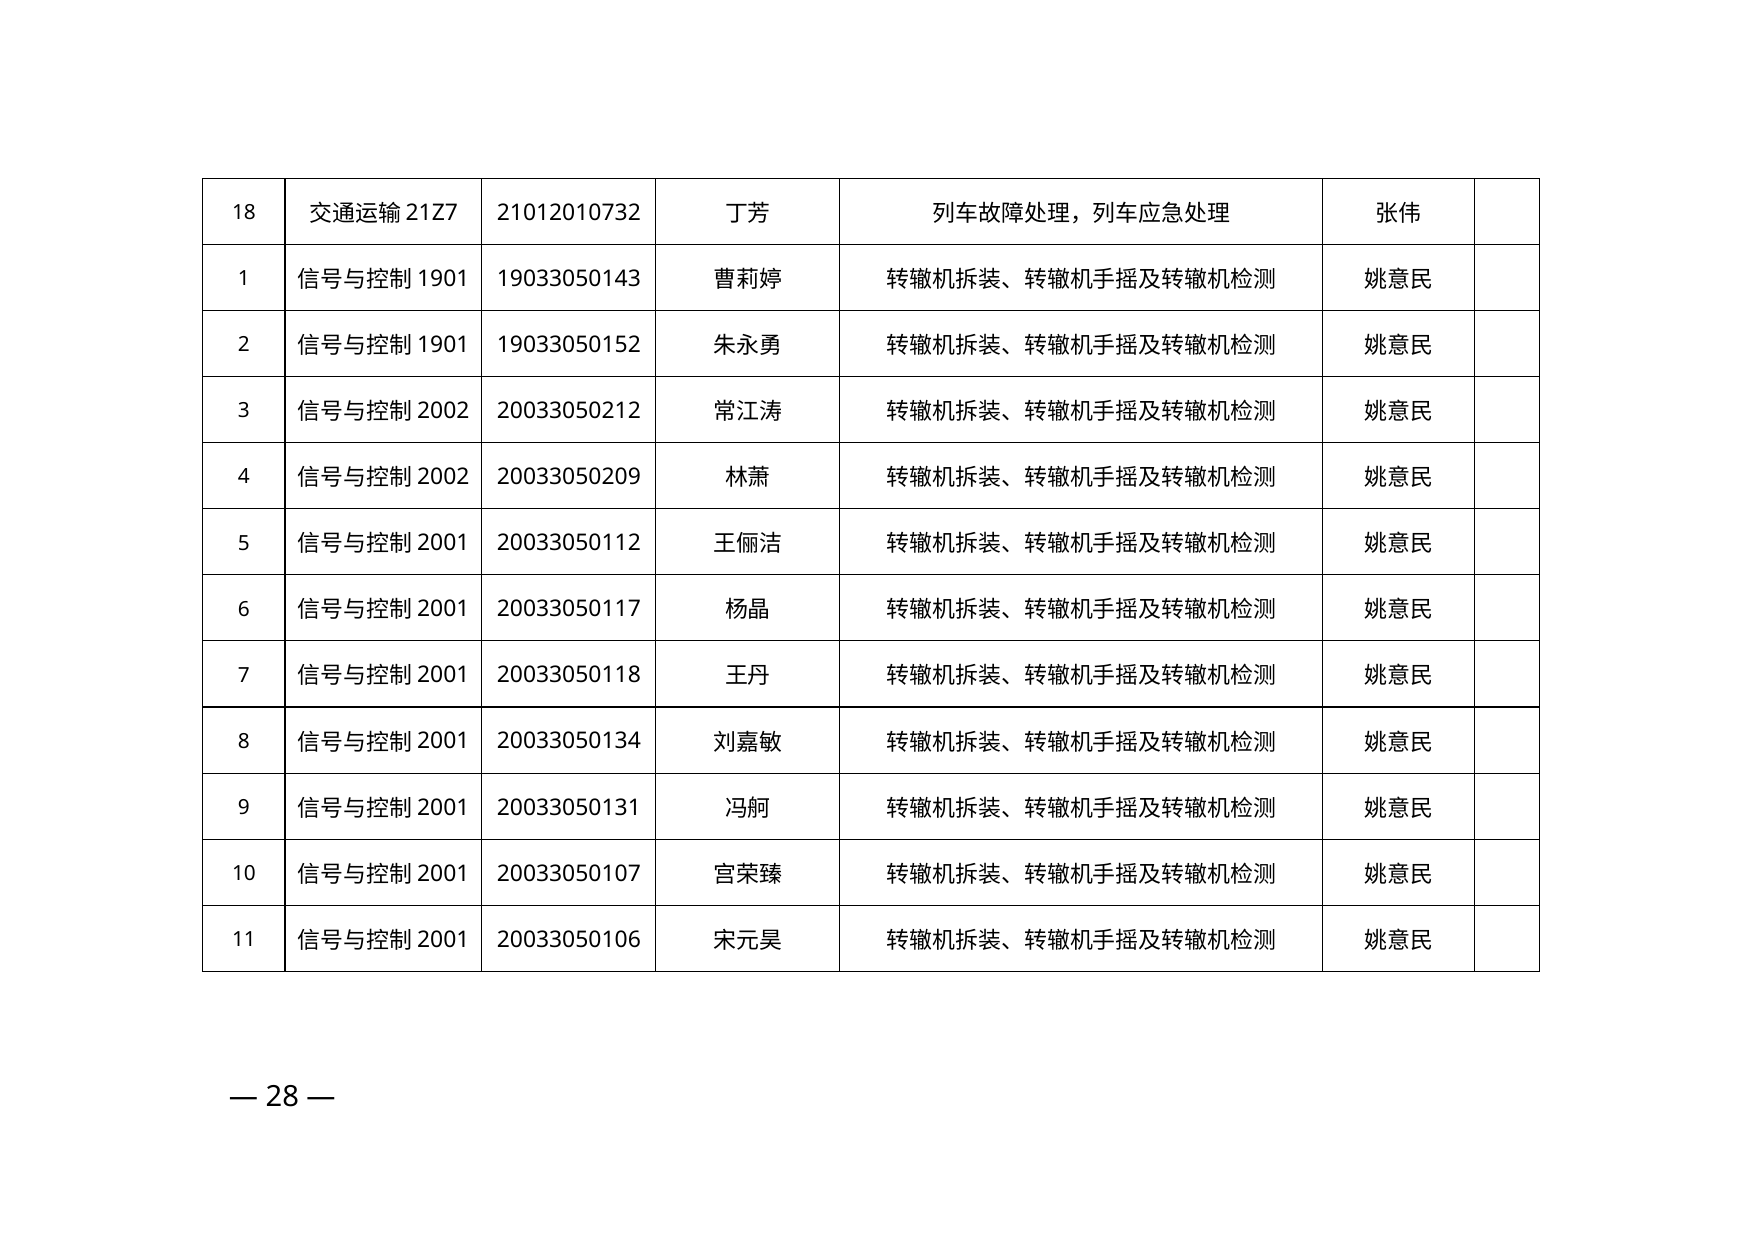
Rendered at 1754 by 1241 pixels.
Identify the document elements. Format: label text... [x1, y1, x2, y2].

table_cell 丁芳 [656, 179, 839, 244]
table_cell 王丹 [656, 641, 839, 706]
table_cell 20033050112 [482, 509, 655, 574]
table_cell 信号与控制2001 [286, 774, 481, 838]
table_cell 18 [203, 179, 284, 244]
table_cell 姚意民 [1323, 311, 1474, 376]
table_cell 转辙机拆装、转辙机手摇及转辙机检测 [840, 509, 1322, 574]
table_cell 信号与控制2001 [286, 509, 481, 574]
table_cell 20033050131 [482, 774, 655, 838]
table_cell [1475, 708, 1539, 772]
table_cell 20033050117 [482, 575, 655, 640]
table_cell 转辙机拆装、转辙机手摇及转辙机检测 [840, 245, 1322, 310]
table_cell [1475, 840, 1539, 904]
table_cell 20033050107 [482, 840, 655, 904]
table_cell 10 [203, 840, 284, 904]
table_cell 7 [203, 641, 284, 706]
table_cell [1475, 443, 1539, 508]
table_cell 8 [203, 708, 284, 772]
table_cell 姚意民 [1323, 245, 1474, 310]
table_cell 姚意民 [1323, 377, 1474, 442]
table_cell 信号与控制2002 [286, 443, 481, 508]
table_cell 刘嘉敏 [656, 708, 839, 772]
table_cell 转辙机拆装、转辙机手摇及转辙机检测 [840, 443, 1322, 508]
table_cell [1475, 575, 1539, 640]
table_cell 5 [203, 509, 284, 574]
table_cell [1475, 509, 1539, 574]
table_cell 3 [203, 377, 284, 442]
table_cell 姚意民 [1323, 708, 1474, 772]
table_cell 姚意民 [1323, 906, 1474, 971]
table_cell 姚意民 [1323, 509, 1474, 574]
table_cell 宋元昊 [656, 906, 839, 971]
table_cell 20033050118 [482, 641, 655, 706]
table_cell 姚意民 [1323, 575, 1474, 640]
table_cell 姚意民 [1323, 774, 1474, 838]
table_cell 20033050134 [482, 708, 655, 772]
table_cell 朱永勇 [656, 311, 839, 376]
table_cell 信号与控制2001 [286, 708, 481, 772]
table_cell 林萧 [656, 443, 839, 508]
table_cell [1475, 245, 1539, 310]
table_cell 常江涛 [656, 377, 839, 442]
table_cell 19033050152 [482, 311, 655, 376]
table_cell 9 [203, 774, 284, 838]
table_cell 转辙机拆装、转辙机手摇及转辙机检测 [840, 377, 1322, 442]
table_cell 宫荣臻 [656, 840, 839, 904]
table_cell 王俪洁 [656, 509, 839, 574]
table_cell 信号与控制1901 [286, 311, 481, 376]
table_cell 1 [203, 245, 284, 310]
table_cell [1475, 906, 1539, 971]
table_cell 转辙机拆装、转辙机手摇及转辙机检测 [840, 774, 1322, 838]
table_cell [1475, 774, 1539, 838]
table_cell 列车故障处理，列车应急处理 [840, 179, 1322, 244]
table_cell 20033050209 [482, 443, 655, 508]
table_cell 转辙机拆装、转辙机手摇及转辙机检测 [840, 641, 1322, 706]
table_cell 张伟 [1323, 179, 1474, 244]
table_cell 20033050212 [482, 377, 655, 442]
table_cell [1475, 311, 1539, 376]
table_cell 信号与控制2001 [286, 641, 481, 706]
table_cell [1475, 377, 1539, 442]
table_cell 信号与控制2001 [286, 840, 481, 904]
table_cell 转辙机拆装、转辙机手摇及转辙机检测 [840, 575, 1322, 640]
table_cell 姚意民 [1323, 641, 1474, 706]
table_cell 20033050106 [482, 906, 655, 971]
table_cell 冯舸 [656, 774, 839, 838]
table_cell 信号与控制2001 [286, 575, 481, 640]
table_cell [1475, 179, 1539, 244]
table_cell 信号与控制1901 [286, 245, 481, 310]
table_cell 曹莉婷 [656, 245, 839, 310]
table_cell 转辙机拆装、转辙机手摇及转辙机检测 [840, 906, 1322, 971]
table_cell 2 [203, 311, 284, 376]
table_cell 信号与控制2001 [286, 906, 481, 971]
table_cell 转辙机拆装、转辙机手摇及转辙机检测 [840, 311, 1322, 376]
table_cell 21012010732 [482, 179, 655, 244]
table_cell 转辙机拆装、转辙机手摇及转辙机检测 [840, 708, 1322, 772]
table_cell 杨晶 [656, 575, 839, 640]
table_cell 19033050143 [482, 245, 655, 310]
table_cell 转辙机拆装、转辙机手摇及转辙机检测 [840, 840, 1322, 904]
table_cell 姚意民 [1323, 840, 1474, 904]
table_cell 4 [203, 443, 284, 508]
table_cell 交通运输21Z7 [286, 179, 481, 244]
table_cell [1475, 641, 1539, 706]
table_cell 6 [203, 575, 284, 640]
table_cell 11 [203, 906, 284, 971]
table_cell 信号与控制2002 [286, 377, 481, 442]
table_cell 姚意民 [1323, 443, 1474, 508]
